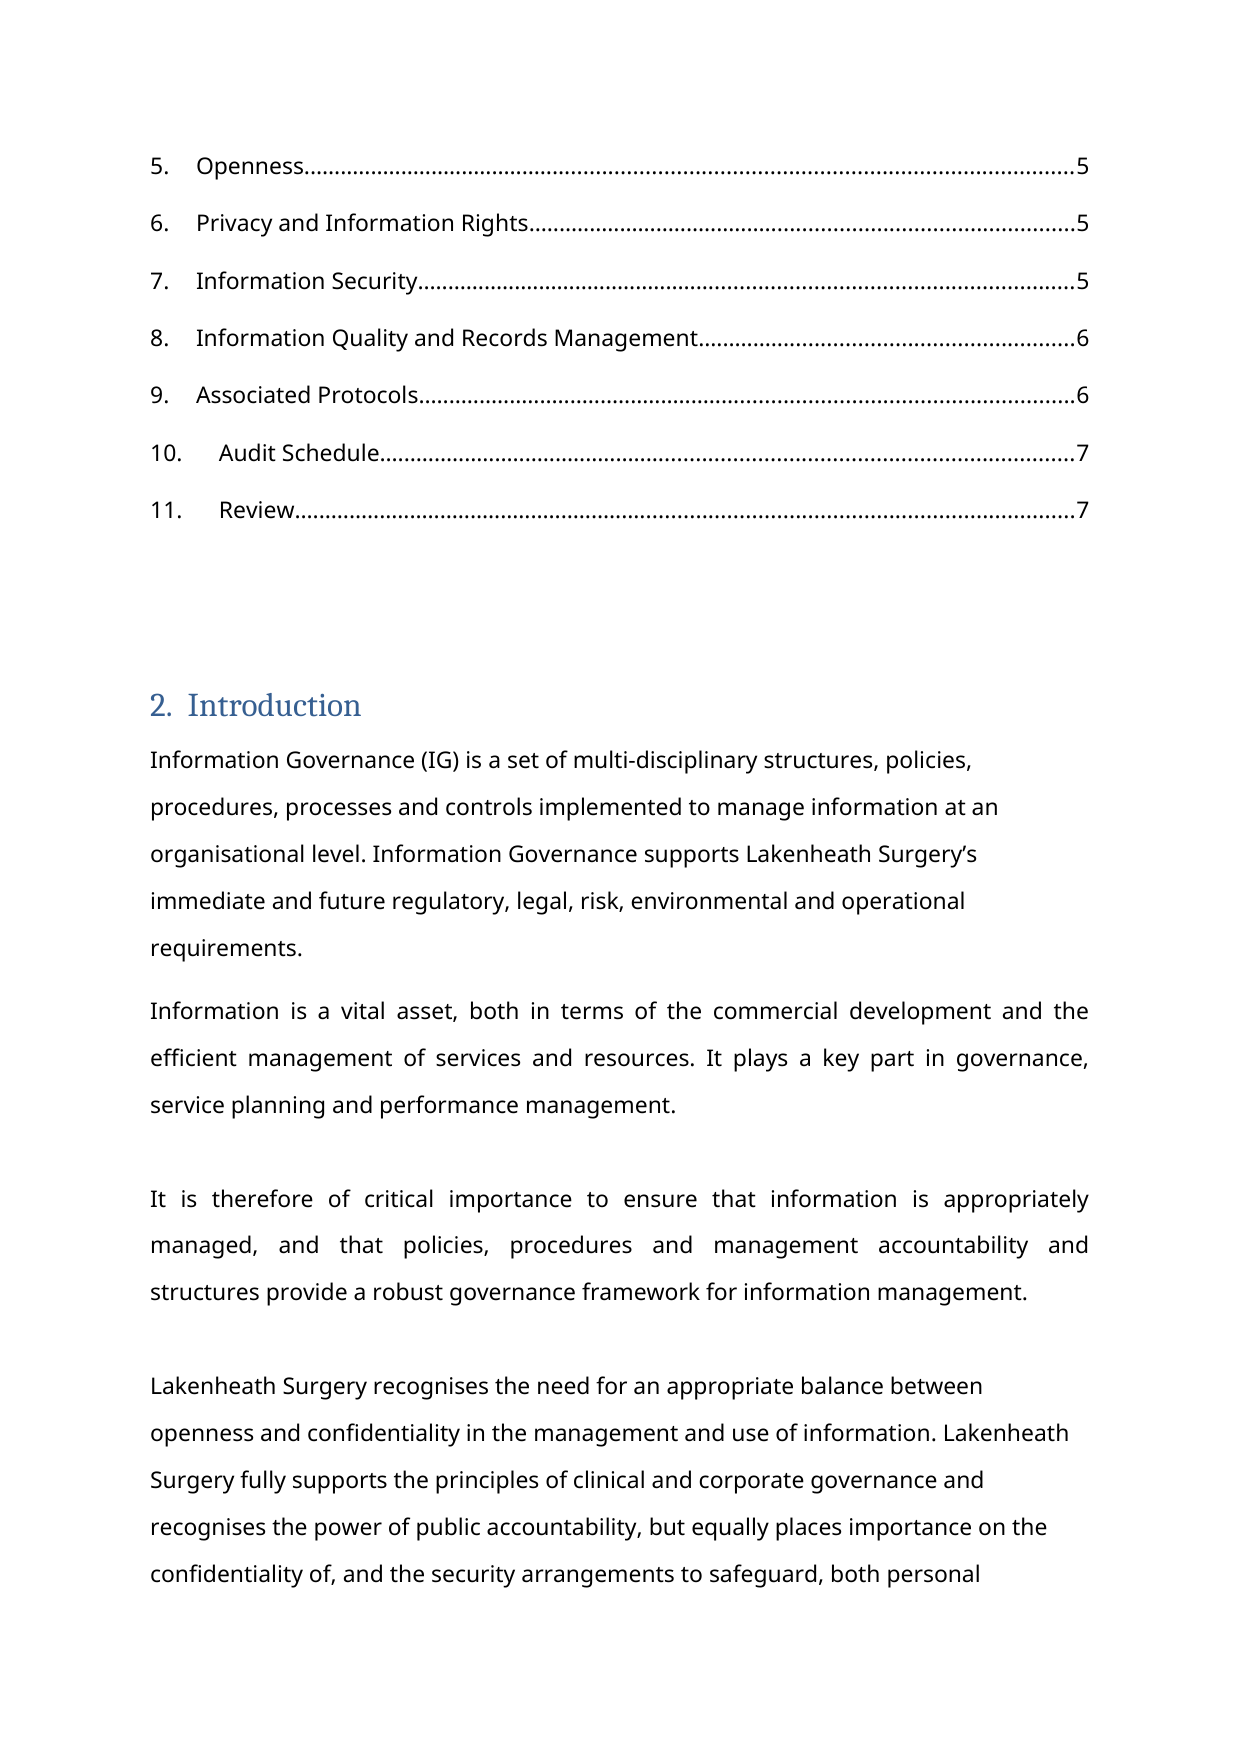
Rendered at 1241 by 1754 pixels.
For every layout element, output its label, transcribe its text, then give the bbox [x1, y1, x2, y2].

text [150, 1370, 1090, 1589]
subtitle Introduction [150, 686, 1090, 725]
text Information Governance (IG) is a set of multi-disciplinary structures, policies, procedures, processes and controls implemented to manage information at an organisational level. Information Governance supports Lakenheath Surgery’s immediate and future regulatory, legal, risk, environmental and operational requirements. [150, 744, 1090, 963]
text Information is a vital asset, both in terms of the commercial development and the efficient management of services and resources. It plays a key part in governance, service planning and performance management. [150, 995, 1090, 1120]
text It is therefore of critical importance to ensure that information is appropriately managed, and that policies, procedures and management accountability and structures provide a robust governance framework for information management. [150, 1182, 1090, 1307]
